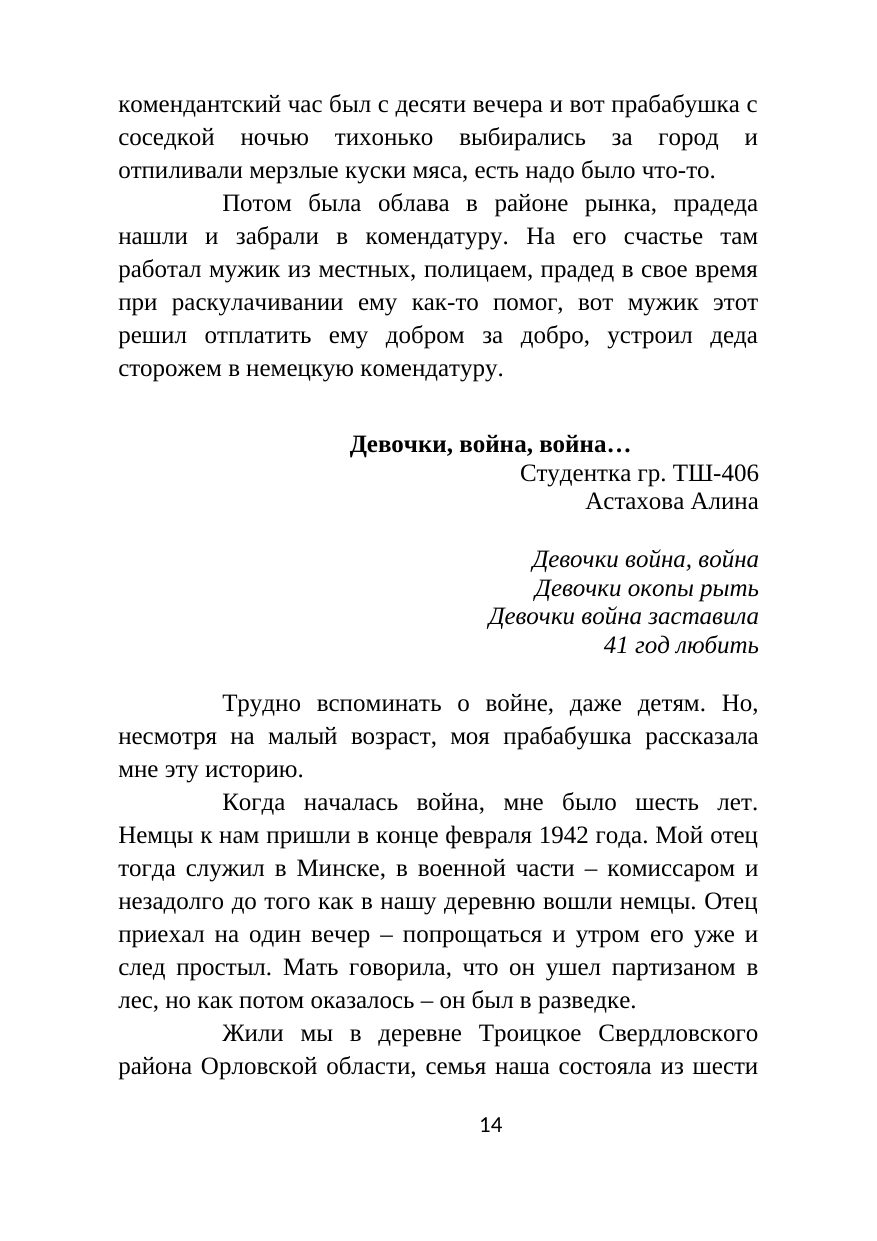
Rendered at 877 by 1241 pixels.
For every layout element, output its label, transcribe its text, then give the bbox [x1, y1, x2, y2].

text Девочки, война, война… [118, 429, 759, 458]
text Девочки война заставила [118, 601, 759, 630]
text Девочки окопы рыть [118, 573, 759, 601]
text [118, 1018, 759, 1080]
text Студентка гр. ТШ-406 [118, 458, 759, 486]
text Астахова Алина [118, 486, 759, 515]
text Трудно вспоминать о войне, даже детям. Но, несмотря на малый возраст, моя прабабушка рассказала мне эту историю. [118, 688, 759, 782]
text Потом была облава в районе рынка, прадеда нашли и забрали в комендатуру. На его счастье там работал мужик из местных, полицаем, прадед в свое время при раскулачивании ему как-то помог, вот мужик этот решил отплатить ему добром за добро, устроил деда сторожем в немецкую комендатуру. [118, 188, 759, 382]
text Девочки война, война [118, 544, 759, 573]
text Когда началась война, мне было шесть лет. Немцы к нам пришли в конце февраля 1942 года. Мой отец тогда служил в Минске, в военной части – комиссаром и незадолго до того как в нашу деревню вошли немцы. Отец приехал на один вечер – попрощаться и утром его уже и след простыл. Мать говорила, что он ушел партизаном в лес, но как потом оказалось – он был в разведке. [118, 787, 759, 1014]
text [118, 89, 759, 183]
text 41 год любить [118, 630, 759, 659]
